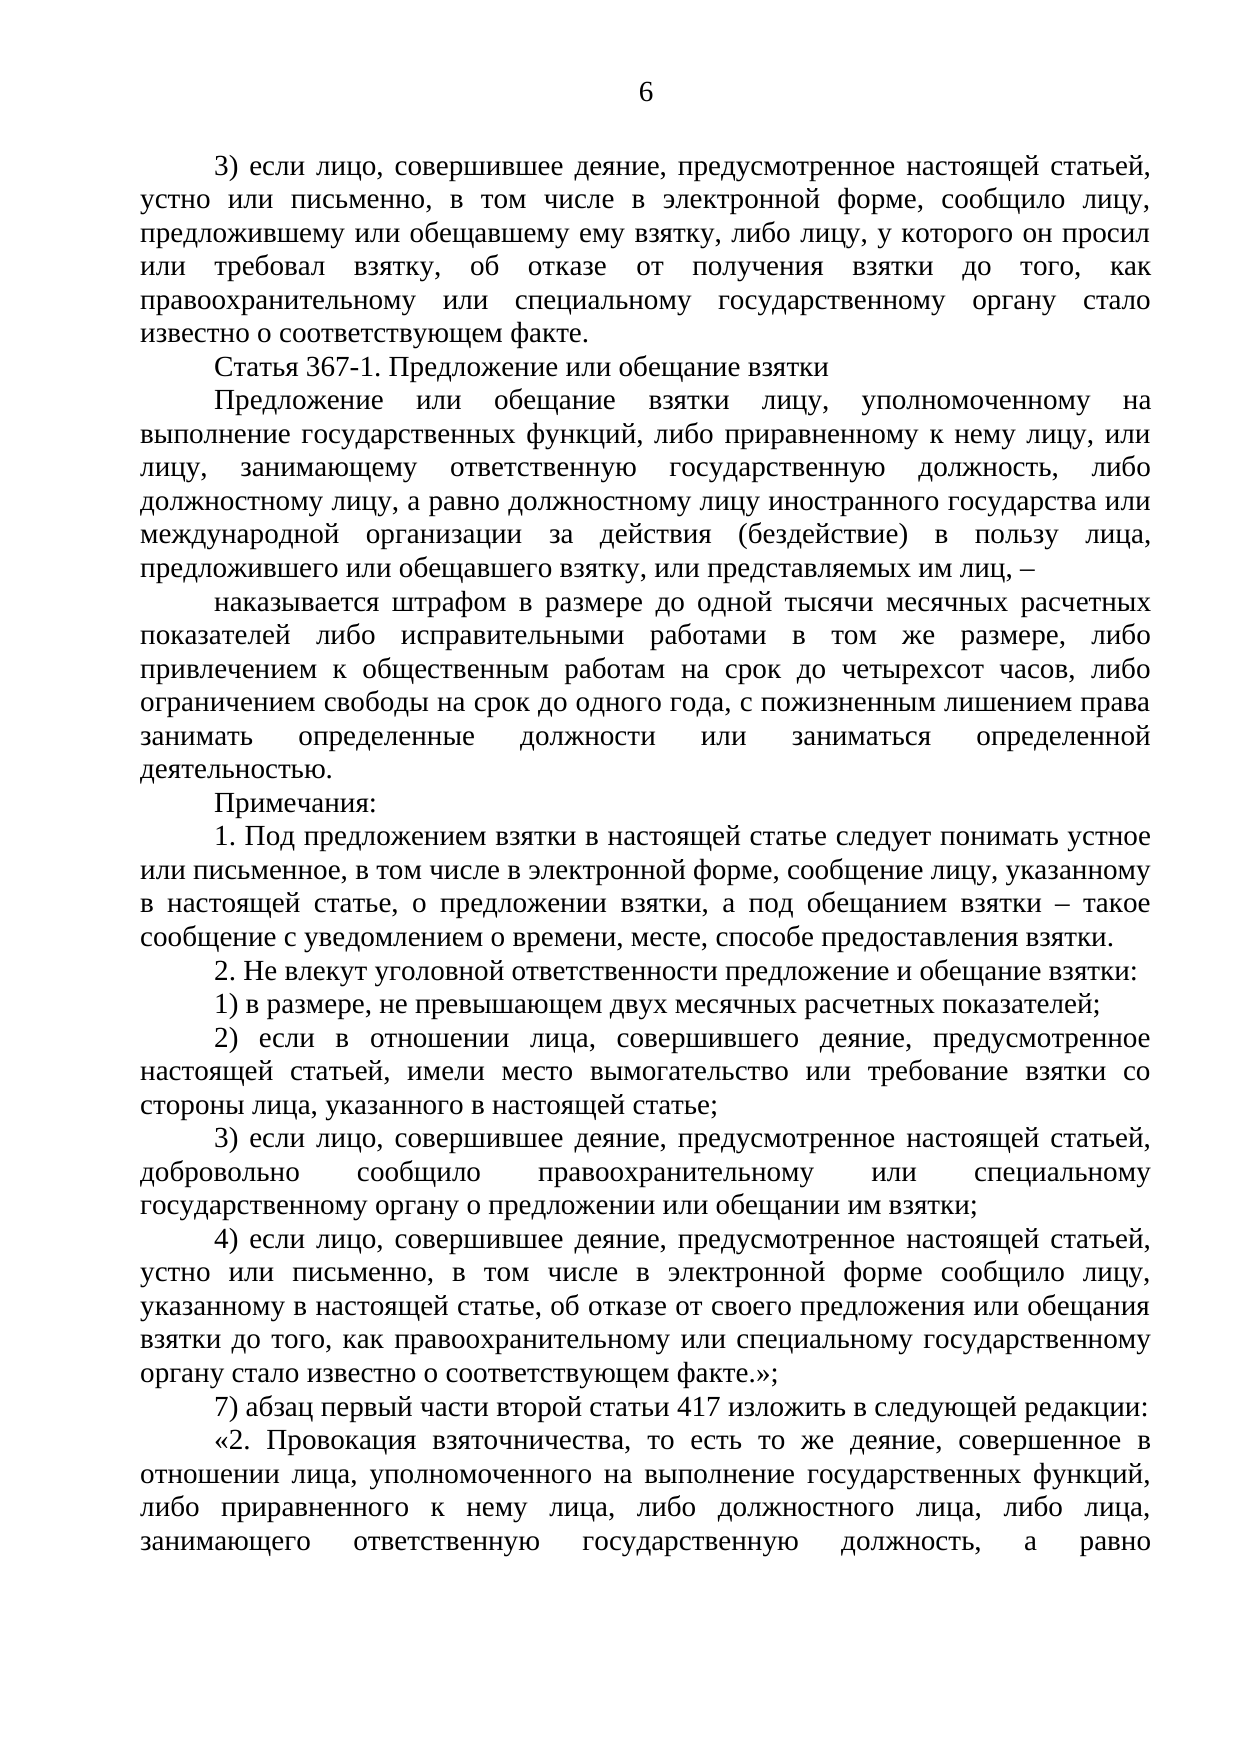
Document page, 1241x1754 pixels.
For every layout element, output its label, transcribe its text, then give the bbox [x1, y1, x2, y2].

list 7) абзац первый части второй статьи 417 изложить в следующей редакции: [140, 1389, 1152, 1422]
text 2) если в отношении лица, совершившего деяние, предусмотренное настоящей статьей, имели место вымогательство или требование взятки со стороны лица, указанного в настоящей статье; [140, 1020, 1152, 1120]
text Примечания: [140, 785, 1152, 818]
text 1. Под предложением взятки в настоящей статье следует понимать устное или письменное, в том числе в электронной форме, сообщение лицу, указанному в настоящей статье, о предложении взятки, а под обещанием взятки – такое сообщение с уведомлением о времени, месте, способе предоставления взятки. [140, 818, 1152, 953]
list Статья 367-1. Предложение или обещание взятки [155, 349, 1152, 382]
list 4) если лицо, совершившее деяние, предусмотренное настоящей статьей, устно или письменно, в том числе в электронной форме сообщило лицу, указанному в настоящей статье, об отказе от своего предложения или обещания взятки до того, как правоохранительному или специальному государственному органу стало известно о соответствующем факте.»; [140, 1221, 1152, 1389]
text 3) если лицо, совершившее деяние, предусмотренное настоящей статьей, добровольно сообщило правоохранительному или специальному государственному органу о предложении или обещании им взятки; [140, 1120, 1152, 1221]
text 1) в размере, не превышающем двух месячных расчетных показателей; [140, 986, 1152, 1020]
text наказывается штрафом в размере до одной тысячи месячных расчетных показателей либо исправительными работами в том же размере, либо привлечением к общественным работам на срок до четырехсот часов, либо ограничением свободы на срок до одного года, с пожизненным лишением права занимать определенные должности или заниматься определенной деятельностью. [140, 584, 1152, 785]
text 3) если лицо, совершившее деяние, предусмотренное настоящей статьей, устно или письменно, в том числе в электронной форме, сообщило лицу, предложившему или обещавшему ему взятку, либо лицу, у которого он просил или требовал взятку, об отказе от получения взятки до того, как правоохранительному или специальному государственному органу стало известно о соответствующем факте. [140, 148, 1152, 349]
text 2. Не влекут уголовной ответственности предложение и обещание взятки: [140, 953, 1152, 986]
text Предложение или обещание взятки лицу, уполномоченному на выполнение государственных функций, либо приравненному к нему лицу, или лицу, занимающему ответственную государственную должность, либо должностному лицу, а равно должностному лицу иностранного государства или международной организации за действия (бездействие) в пользу лица, предложившего или обещавшего взятку, или представляемых им лиц, – [140, 382, 1152, 584]
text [140, 1422, 1152, 1556]
